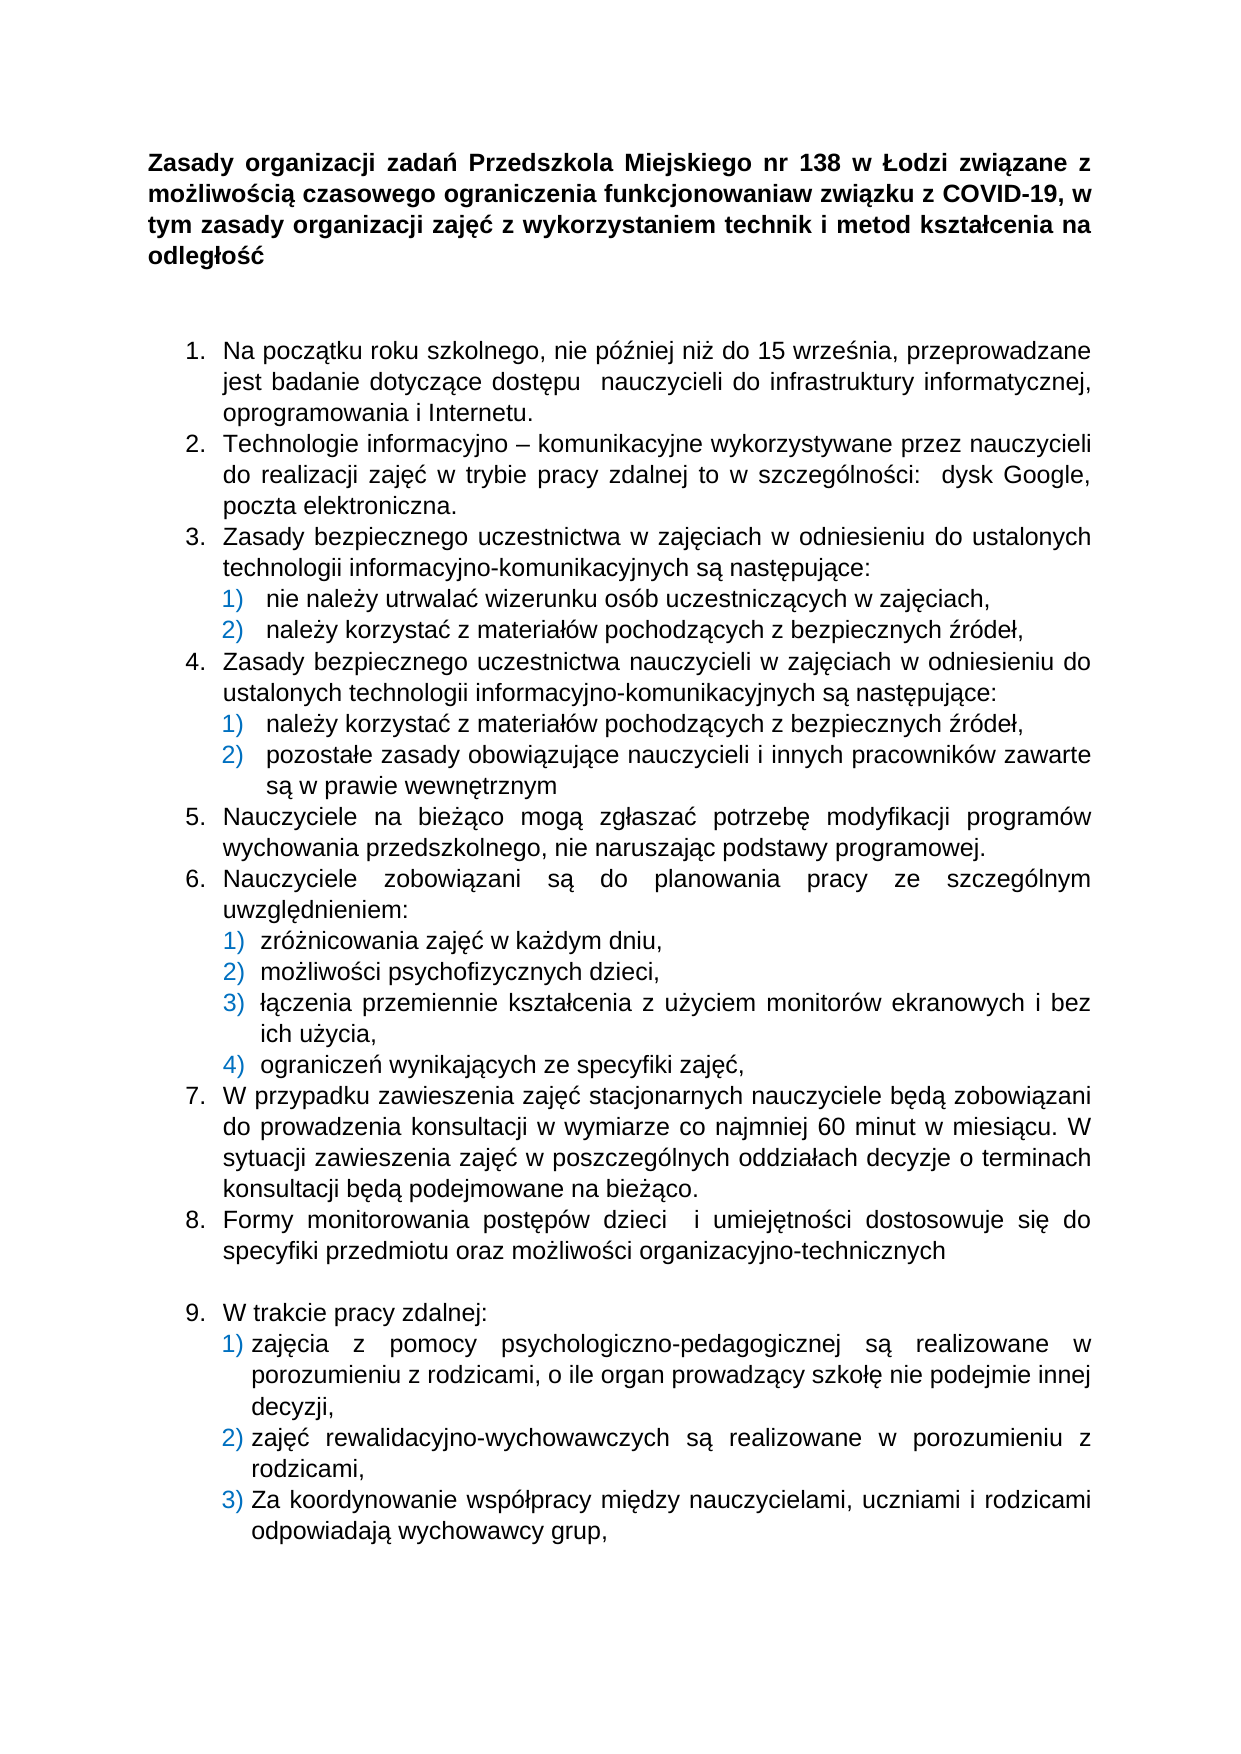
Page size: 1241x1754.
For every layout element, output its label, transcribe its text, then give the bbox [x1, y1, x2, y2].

list Nauczyciele zobowiązani są do planowania pracy ze szczególnym uwzględnieniem: [185, 864, 1093, 924]
list pozostałe zasady obowiązujące nauczycieli i innych pracowników zawarte są w prawie wewnętrznym [221, 740, 1093, 799]
list zajęć rewalidacyjno-wychowawczych są realizowane w porozumieniu z rodzicami, [221, 1423, 1093, 1482]
list ograniczeń wynikających ze specyfiki zajęć, [223, 1050, 1093, 1079]
text Zasady organizacji zadań Przedszkola Miejskiego nr 138 w Łodzi związane z możliwością czasowego ograniczenia funkcjonowaniaw związku z COVID-19, w tym zasady organizacji zajęć z wykorzystaniem technik i metod kształcenia na odległość [148, 148, 1093, 269]
list Za koordynowanie współpracy między nauczycielami, uczniami i rodzicami odpowiadają wychowawcy grup, [221, 1485, 1093, 1544]
list nie należy utrwalać wizerunku osób uczestniczących w zajęciach, [221, 584, 1093, 613]
list zróżnicowania zajęć w każdym dniu, [223, 926, 1093, 955]
list Zasady bezpiecznego uczestnictwa w zajęciach w odniesieniu do ustalonych technologii informacyjno-komunikacyjnych są następujące: [185, 522, 1093, 582]
list łączenia przemiennie kształcenia z użyciem monitorów ekranowych i bez ich użycia, [223, 988, 1093, 1048]
list należy korzystać z materiałów pochodzących z bezpiecznych źródeł, [221, 709, 1093, 737]
list Zasady bezpiecznego uczestnictwa nauczycieli w zajęciach w odniesieniu do ustalonych technologii informacyjno-komunikacyjnych są następujące: [185, 647, 1093, 706]
list W przypadku zawieszenia zajęć stacjonarnych nauczyciele będą zobowiązani do prowadzenia konsultacji w wymiarze co najmniej 60 minut w miesiącu. W sytuacji zawieszenia zajęć w poszczególnych oddziałach decyzje o terminach konsultacji będą podejmowane na bieżąco. [185, 1081, 1093, 1203]
list Technologie informacyjno – komunikacyjne wykorzystywane przez nauczycieli do realizacji zajęć w trybie pracy zdalnej to w szczególności: dysk Google, poczta elektroniczna. [185, 429, 1093, 520]
list należy korzystać z materiałów pochodzących z bezpiecznych źródeł, [221, 616, 1093, 644]
list W trakcie pracy zdalnej: [185, 1298, 1093, 1327]
list zajęcia z pomocy psychologiczno-pedagogicznej są realizowane w porozumieniu z rodzicami, o ile organ prowadzący szkołę nie podejmie innej decyzji, [221, 1329, 1093, 1420]
list Formy monitorowania postępów dzieci i umiejętności dostosowuje się do specyfiki przedmiotu oraz możliwości organizacyjno-technicznych [185, 1205, 1093, 1265]
list możliwości psychofizycznych dzieci, [223, 957, 1093, 986]
list Na początku roku szkolnego, nie później niż do 15 września, przeprowadzane jest badanie dotyczące dostępu nauczycieli do infrastruktury informatycznej, oprogramowania i Internetu. [185, 336, 1093, 427]
list Nauczyciele na bieżąco mogą zgłaszać potrzebę modyfikacji programów wychowania przedszkolnego, nie naruszając podstawy programowej. [185, 802, 1093, 862]
